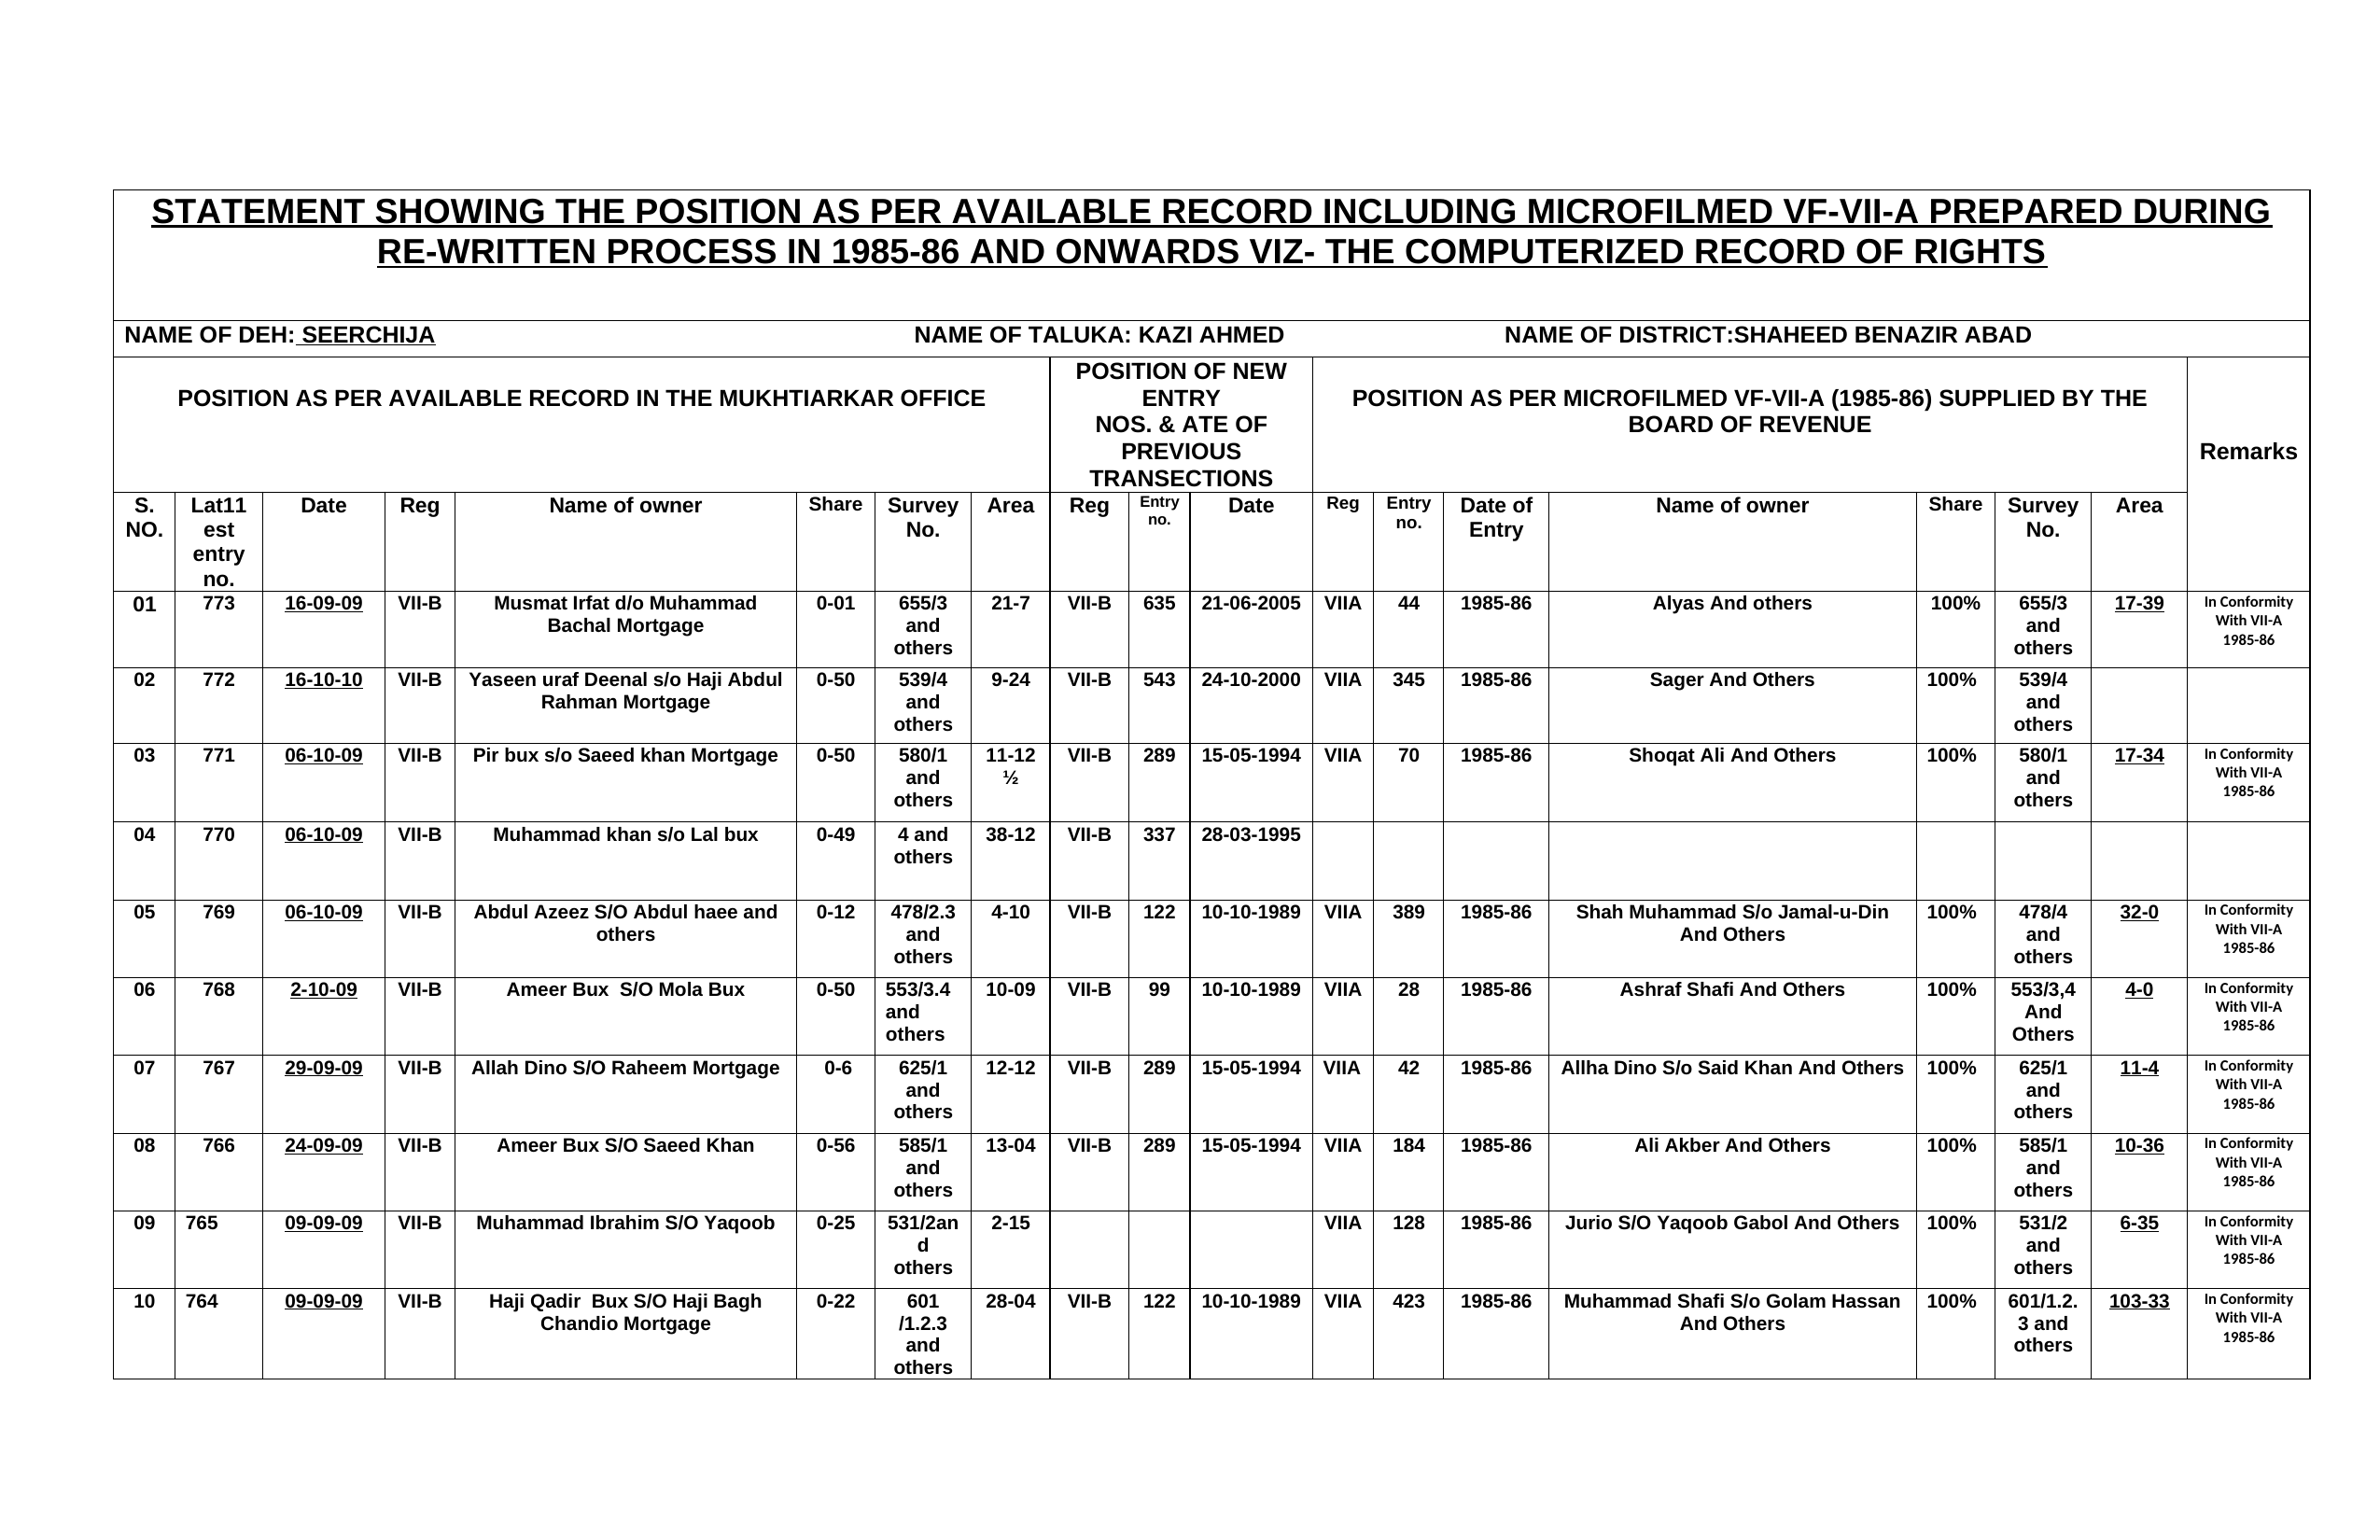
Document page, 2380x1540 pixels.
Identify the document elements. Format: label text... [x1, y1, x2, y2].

table_cell Shoqat Ali And Others [1549, 744, 1916, 821]
table_cell [1129, 1211, 1189, 1288]
table_cell 29-09-09 [263, 1056, 385, 1133]
table_cell 1985-86 [1444, 1056, 1548, 1133]
table_cell POSITION OF NEW ENTRY NOS. & ATE OF PREVIOUS TRANSECTIONS [1051, 357, 1312, 492]
table_cell 585/1 and others [875, 1134, 971, 1211]
table_cell Reg [385, 493, 455, 591]
table_cell 17-39 [2092, 592, 2187, 666]
table_cell 769 [175, 901, 262, 977]
table_cell VIIA [1313, 744, 1373, 821]
table_cell 768 [175, 978, 262, 1055]
table_cell NAME OF DEH: SEERCHIJA NAME OF TALUKA: KAZI AHMED NAME OF DISTRICT:SHAHEED BENAZIR ABAD [114, 321, 2309, 357]
table_cell VII-B [1051, 822, 1128, 900]
table_cell 184 [1374, 1134, 1443, 1211]
table_cell 12-12 [972, 1056, 1049, 1133]
table_cell VIIA [1313, 1211, 1373, 1288]
table_cell 100% [1917, 901, 1995, 977]
table_cell 21-7 [972, 592, 1049, 666]
table_cell [1051, 1211, 1128, 1288]
table_cell VII-B [385, 1211, 455, 1288]
table_cell 601/1.2.3 and others [1995, 1289, 2091, 1379]
table_cell Musmat Irfat d/o Muhammad Bachal Mortgage [455, 592, 796, 666]
table_cell Lat11est entry no. [175, 493, 262, 591]
table_cell 2-15 [972, 1211, 1049, 1288]
table_cell In Conformity With VII-A 1985-86 [2188, 1056, 2309, 1133]
table_cell VII-B [1051, 1289, 1128, 1379]
table_cell 543 [1129, 668, 1189, 743]
table_cell VII-B [1051, 901, 1128, 977]
table_cell 423 [1374, 1289, 1443, 1379]
table_cell 2-10-09 [263, 978, 385, 1055]
table_cell 1985-86 [1444, 978, 1548, 1055]
table_cell 1985-86 [1444, 1289, 1548, 1379]
table_cell VII-B [1051, 978, 1128, 1055]
table_cell [1995, 822, 2091, 900]
table_cell Name of owner [1549, 493, 1916, 591]
table_cell VII-B [385, 744, 455, 821]
table_cell 585/1 and others [1995, 1134, 2091, 1211]
table_cell 32-0 [2092, 901, 2187, 977]
table_cell Entry no. [1374, 493, 1443, 591]
table_cell 0-12 [797, 901, 875, 977]
table_cell 478/4 and others [1995, 901, 2091, 977]
table_cell VII-B [385, 668, 455, 743]
table_cell 10-36 [2092, 1134, 2187, 1211]
table_cell In Conformity With VII-A 1985-86 [2188, 901, 2309, 977]
table_cell Ali Akber And Others [1549, 1134, 1916, 1211]
table_cell 553/3,4 And Others [1995, 978, 2091, 1055]
table_cell 625/1 and others [875, 1056, 971, 1133]
table_cell 100% [1917, 978, 1995, 1055]
table_cell VIIA [1313, 668, 1373, 743]
table_cell VII-B [385, 1289, 455, 1379]
table_cell Date [263, 493, 385, 591]
table_cell 10-10-1989 [1191, 901, 1312, 977]
table_cell [2188, 668, 2309, 743]
table_cell VIIA [1313, 592, 1373, 666]
table_cell Share [1917, 493, 1995, 591]
table_cell 128 [1374, 1211, 1443, 1288]
table_cell 28-03-1995 [1191, 822, 1312, 900]
table_cell 389 [1374, 901, 1443, 977]
table_cell Ashraf Shafi And Others [1549, 978, 1916, 1055]
table_cell 13-04 [972, 1134, 1049, 1211]
table_cell 531/2 and others [1995, 1211, 2091, 1288]
table_cell VIIA [1313, 1134, 1373, 1211]
table_cell 337 [1129, 822, 1189, 900]
table_cell Survey No. [875, 493, 971, 591]
table_cell VIIA [1313, 1056, 1373, 1133]
table_cell 478/2.3 and others [875, 901, 971, 977]
table_cell 100% [1917, 1211, 1995, 1288]
table_cell VII-B [385, 822, 455, 900]
table_cell 10 [114, 1289, 175, 1379]
table_cell [2092, 668, 2187, 743]
table_cell 539/4 and others [875, 668, 971, 743]
table_cell S. NO. [114, 493, 175, 591]
table_cell 770 [175, 822, 262, 900]
table_cell [1313, 822, 1373, 900]
table_cell [1374, 822, 1443, 900]
table_cell VIIA [1313, 978, 1373, 1055]
table_cell 06-10-09 [263, 744, 385, 821]
table_cell 553/3.4 and others [875, 978, 971, 1055]
table_cell 24-10-2000 [1191, 668, 1312, 743]
table_cell 289 [1129, 744, 1189, 821]
table_cell 289 [1129, 1056, 1189, 1133]
table_cell 1985-86 [1444, 901, 1548, 977]
table_cell 0-56 [797, 1134, 875, 1211]
table_cell 70 [1374, 744, 1443, 821]
table_cell 11-4 [2092, 1056, 2187, 1133]
table_cell 06-10-09 [263, 901, 385, 977]
table_cell 0-50 [797, 978, 875, 1055]
table_cell 4 and others [875, 822, 971, 900]
table_cell 21-06-2005 [1191, 592, 1312, 666]
table_cell Yaseen uraf Deenal s/o Haji Abdul Rahman Mortgage [455, 668, 796, 743]
table_cell Shah Muhammad S/o Jamal-u-Din And Others [1549, 901, 1916, 977]
table_cell 0-6 [797, 1056, 875, 1133]
table_cell 100% [1917, 1134, 1995, 1211]
table_cell Share [797, 493, 875, 591]
table_cell [2188, 822, 2309, 900]
table_cell In Conformity With VII-A 1985-86 [2188, 592, 2309, 666]
table_cell 15-05-1994 [1191, 744, 1312, 821]
table_cell 0-01 [797, 592, 875, 666]
table_cell 635 [1129, 592, 1189, 666]
table_cell VII-B [385, 1056, 455, 1133]
table_cell Reg [1313, 493, 1373, 591]
table_cell 345 [1374, 668, 1443, 743]
table_cell Pir bux s/o Saeed khan Mortgage [455, 744, 796, 821]
table_cell 766 [175, 1134, 262, 1211]
table_cell In Conformity With VII-A 1985-86 [2188, 978, 2309, 1055]
table_cell 06-10-09 [263, 822, 385, 900]
table_cell 765 [175, 1211, 262, 1288]
table_cell 10-10-1989 [1191, 978, 1312, 1055]
table_cell 1985-86 [1444, 1211, 1548, 1288]
table_cell POSITION AS PER AVAILABLE RECORD IN THE MUKHTIARKAR OFFICE [114, 357, 1049, 492]
table_cell Ameer Bux S/O Saeed Khan [455, 1134, 796, 1211]
table_cell 122 [1129, 1289, 1189, 1379]
table_cell In Conformity With VII-A 1985-86 [2188, 1134, 2309, 1211]
table_cell [1191, 1211, 1312, 1288]
table_cell 531/2and others [875, 1211, 971, 1288]
table_cell 1985-86 [1444, 592, 1548, 666]
table_cell 0-25 [797, 1211, 875, 1288]
table_cell POSITION AS PER MICROFILMED VF-VII-A (1985-86) SUPPLIED BY THE BOARD OF REVENUE [1313, 357, 2187, 492]
table_cell 655/3 and others [1995, 592, 2091, 666]
table_cell 03 [114, 744, 175, 821]
table_cell Area [972, 493, 1049, 591]
table_cell Area [2092, 493, 2187, 591]
table_cell 42 [1374, 1056, 1443, 1133]
table_cell Ameer Bux S/O Mola Bux [455, 978, 796, 1055]
table_cell 625/1 and others [1995, 1056, 2091, 1133]
table_cell [1444, 822, 1548, 900]
table_cell 580/1 and others [875, 744, 971, 821]
table_cell 1985-86 [1444, 1134, 1548, 1211]
table_cell VII-B [385, 592, 455, 666]
table_cell 9-24 [972, 668, 1049, 743]
table_cell VIIA [1313, 1289, 1373, 1379]
table_cell VII-B [385, 901, 455, 977]
table_cell 15-05-1994 [1191, 1056, 1312, 1133]
table_cell Jurio S/O Yaqoob Gabol And Others [1549, 1211, 1916, 1288]
table_cell 100% [1917, 592, 1995, 666]
table_cell Allha Dino S/o Said Khan And Others [1549, 1056, 1916, 1133]
table_cell VII-B [1051, 1056, 1128, 1133]
table_cell Survey No. [1995, 493, 2091, 591]
table_cell VII-B [385, 1134, 455, 1211]
table_cell 09-09-09 [263, 1211, 385, 1288]
table_cell 100% [1917, 668, 1995, 743]
table_cell 02 [114, 668, 175, 743]
table_cell In Conformity With VII-A 1985-86 [2188, 744, 2309, 821]
table_cell 16-09-09 [263, 592, 385, 666]
table_cell [2092, 822, 2187, 900]
table_cell 08 [114, 1134, 175, 1211]
table_cell 100% [1917, 744, 1995, 821]
table_cell 4-0 [2092, 978, 2187, 1055]
table_cell Entry no. [1129, 493, 1189, 591]
table_cell VIIA [1313, 901, 1373, 977]
table_cell Haji Qadir Bux S/O Haji Bagh Chandio Mortgage [455, 1289, 796, 1379]
table_cell 1985-86 [1444, 744, 1548, 821]
table_cell 15-05-1994 [1191, 1134, 1312, 1211]
table_cell 100% [1917, 1056, 1995, 1133]
table_cell 24-09-09 [263, 1134, 385, 1211]
table_cell 07 [114, 1056, 175, 1133]
table_cell 580/1 and others [1995, 744, 2091, 821]
table_cell 289 [1129, 1134, 1189, 1211]
table_cell 11-12 ½ [972, 744, 1049, 821]
table_cell Date of Entry [1444, 493, 1548, 591]
table_cell 99 [1129, 978, 1189, 1055]
table_cell 773 [175, 592, 262, 666]
table_cell Remarks [2188, 357, 2309, 591]
table_cell 10-09 [972, 978, 1049, 1055]
table_cell VII-B [385, 978, 455, 1055]
table_cell VII-B [1051, 668, 1128, 743]
table_cell 44 [1374, 592, 1443, 666]
table_cell Date [1191, 493, 1312, 591]
table_cell 28 [1374, 978, 1443, 1055]
table_cell 764 [175, 1289, 262, 1379]
table_cell [1917, 822, 1995, 900]
table_cell 772 [175, 668, 262, 743]
table_cell 06 [114, 978, 175, 1055]
table_cell 1985-86 [1444, 668, 1548, 743]
table_cell VII-B [1051, 1134, 1128, 1211]
table_cell 09-09-09 [263, 1289, 385, 1379]
table_cell Muhammad Ibrahim S/O Yaqoob [455, 1211, 796, 1288]
table_header STATEMENT SHOWING THE POSITION AS PER AVAILABLE RECORD INCLUDING MICROFILMED VF-VII-A PREPARED DURING RE-WRITTEN PROCESS IN 1985-86 AND ONWARDS VIZ- THE COMPUTERIZED RECORD OF RIGHTS [114, 190, 2309, 320]
table_cell Muhammad Shafi S/o Golam Hassan And Others [1549, 1289, 1916, 1379]
table_cell 655/3 and others [875, 592, 971, 666]
table_cell 6-35 [2092, 1211, 2187, 1288]
table_cell 4-10 [972, 901, 1049, 977]
table_cell 10-10-1989 [1191, 1289, 1312, 1379]
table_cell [2188, 1289, 2309, 1379]
table_cell 601 /1.2.3 and others [875, 1289, 971, 1379]
table_cell 38-12 [972, 822, 1049, 900]
table_cell Abdul Azeez S/O Abdul haee and others [455, 901, 796, 977]
table_cell In Conformity With VII-A 1985-86 [2188, 1211, 2309, 1288]
table_cell VII-B [1051, 744, 1128, 821]
table_cell 05 [114, 901, 175, 977]
table_cell [1549, 822, 1916, 900]
table_cell 767 [175, 1056, 262, 1133]
table_cell 16-10-10 [263, 668, 385, 743]
table_cell 28-04 [972, 1289, 1049, 1379]
table_cell 771 [175, 744, 262, 821]
table_cell Alyas And others [1549, 592, 1916, 666]
table_cell 0-50 [797, 668, 875, 743]
table_cell Reg [1051, 493, 1128, 591]
table_cell 01 [114, 592, 175, 666]
table_cell VII-B [1051, 592, 1128, 666]
table_cell 04 [114, 822, 175, 900]
table_cell Muhammad khan s/o Lal bux [455, 822, 796, 900]
table_cell 0-22 [797, 1289, 875, 1379]
table_cell 103-33 [2092, 1289, 2187, 1379]
table_cell 17-34 [2092, 744, 2187, 821]
table_cell Name of owner [455, 493, 796, 591]
table_cell 539/4 and others [1995, 668, 2091, 743]
table_cell 0-50 [797, 744, 875, 821]
table_cell 100% [1917, 1289, 1995, 1379]
table_cell 122 [1129, 901, 1189, 977]
table_cell Sager And Others [1549, 668, 1916, 743]
table_cell 09 [114, 1211, 175, 1288]
table_cell 0-49 [797, 822, 875, 900]
table_cell Allah Dino S/O Raheem Mortgage [455, 1056, 796, 1133]
